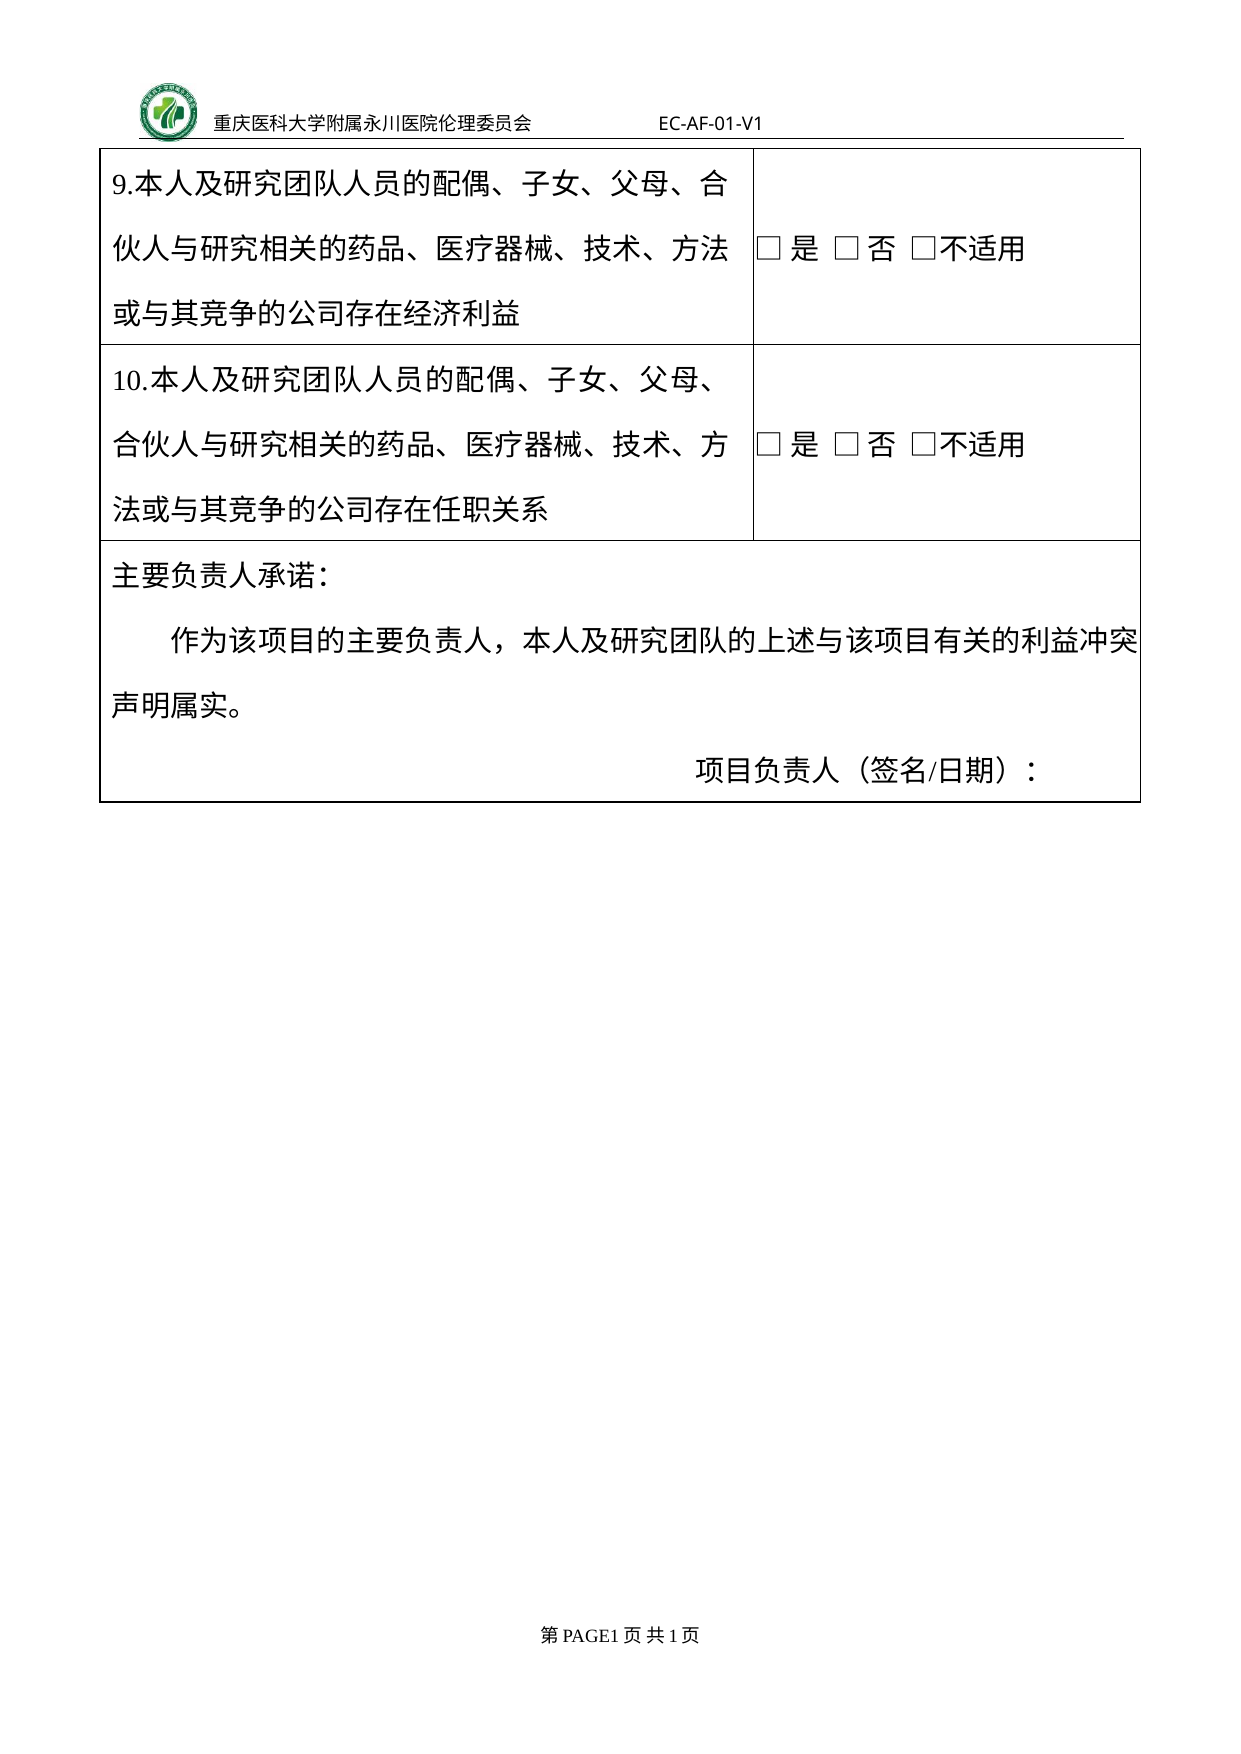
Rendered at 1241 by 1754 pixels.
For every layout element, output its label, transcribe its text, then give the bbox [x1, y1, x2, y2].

table_cell 9.本人及研究团队人员的配偶、子女、父母、合伙人与研究相关的药品、医疗器械、技术、方法或与其竞争的公司存在经济利益 [101, 149, 753, 344]
table_cell □ 是 □ 否 □不适用 [754, 345, 1140, 540]
table_cell 10.本人及研究团队人员的配偶、子女、父母、合伙人与研究相关的药品、医疗器械、技术、方法或与其竞争的公司存在任职关系 [101, 345, 753, 540]
table_cell □ 是 □ 否 □不适用 [754, 149, 1140, 344]
picture [139, 83, 198, 138]
table_cell 主要负责人承诺： 作为该项目的主要负责人，本人及研究团队的上述与该项目有关的利益冲突声明属实。 项目负责人（签名/日期）： [101, 541, 1140, 801]
